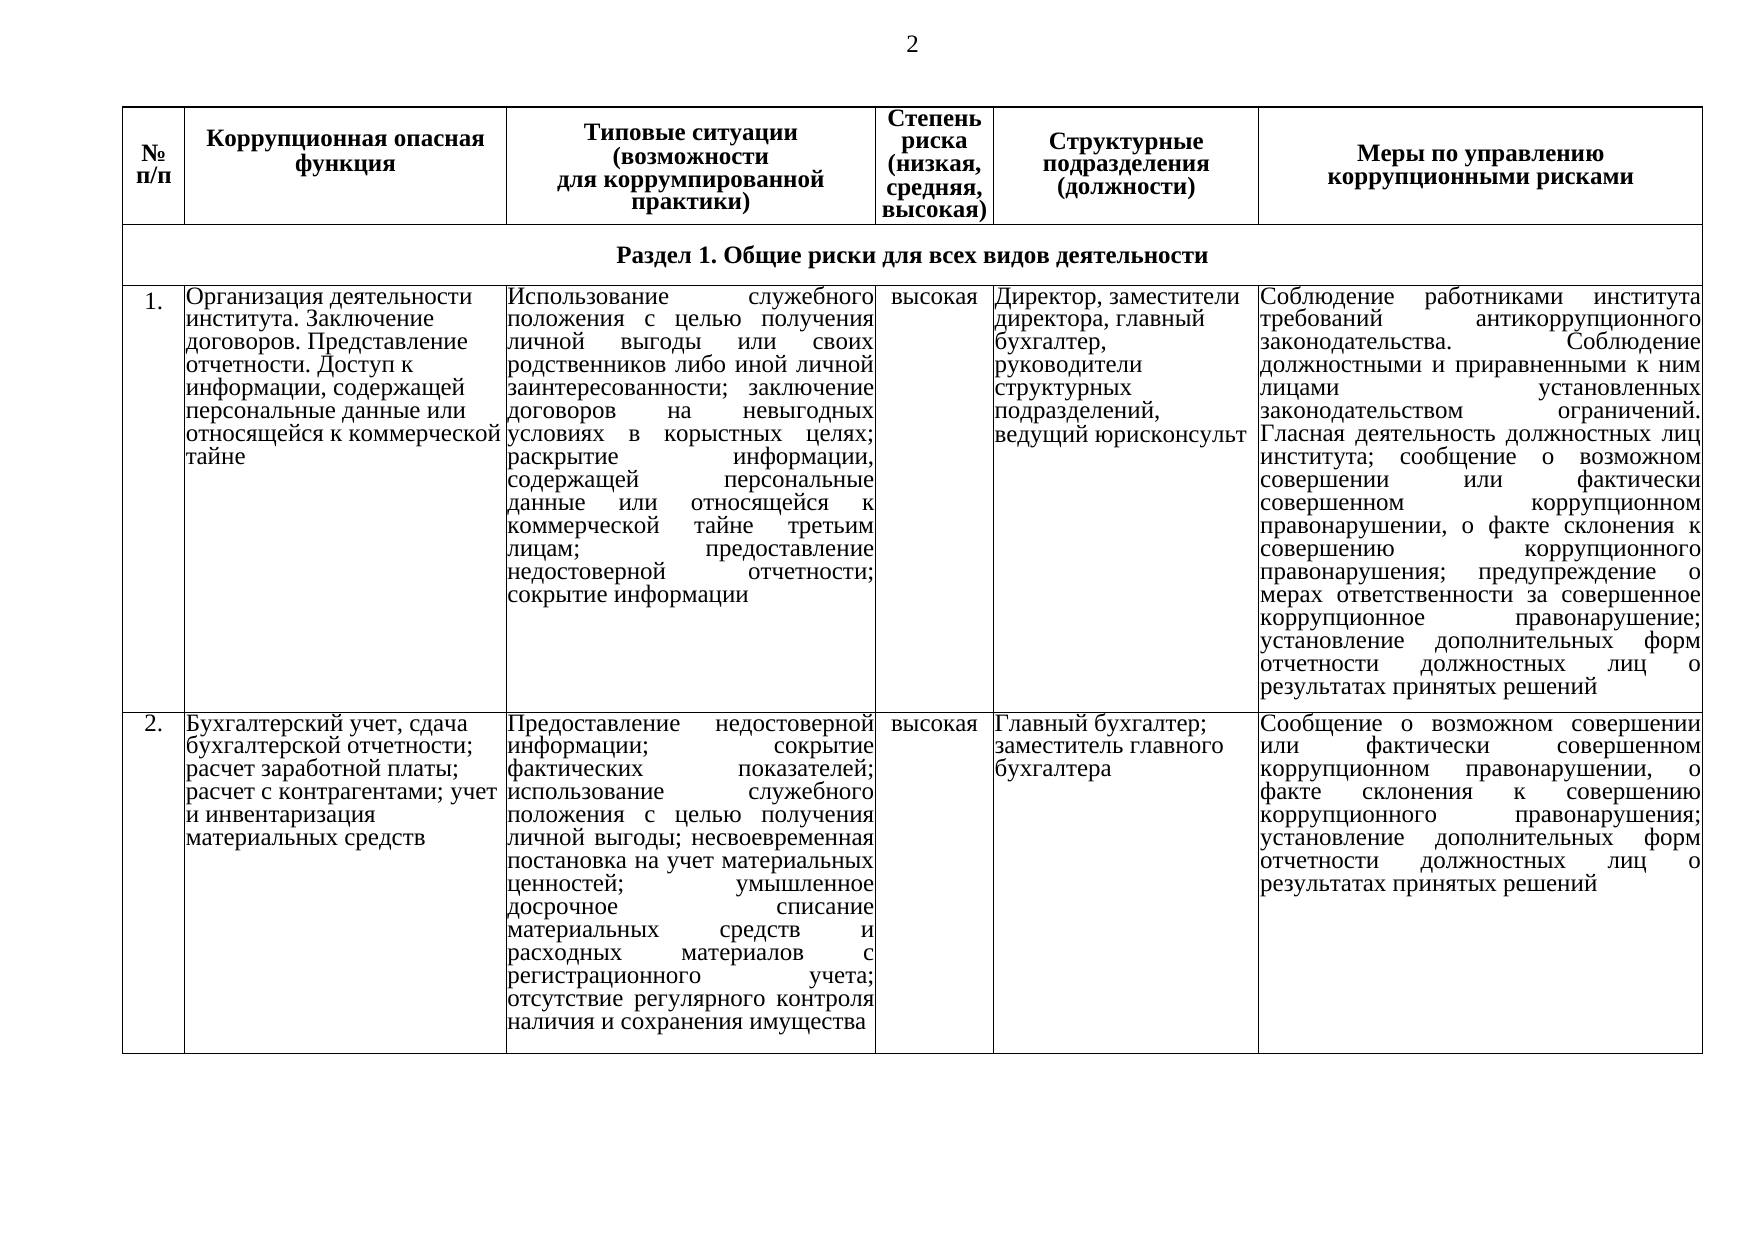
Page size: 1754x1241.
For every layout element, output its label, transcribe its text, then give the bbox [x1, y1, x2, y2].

table_cell Главный бухгалтер; заместитель главного бухгалтера [994, 713, 1258, 1052]
table_cell высокая [876, 286, 993, 712]
table_cell Бухгалтерский учет, сдача бухгалтерской отчетности; расчет заработной платы; расчет с контрагентами; учет и инвентаризация материальных средств [185, 713, 506, 1052]
table_header Меры по управлению коррупционными рисками [1259, 108, 1702, 224]
table_header Типовые ситуации (возможности для коррумпированной практики) [507, 108, 875, 224]
table_cell Раздел 1. Общие риски для всех видов деятельности [123, 225, 1702, 285]
table_cell Сообщение о возможном совершении или фактически совершенном коррупционном правонарушении, о факте склонения к совершению коррупционного правонарушения; установление дополнительных форм отчетности должностных лиц о результатах принятых решений [1259, 713, 1702, 1052]
table_cell Предоставление недостоверной информации; сокрытие фактических показателей; использование служебного положения с целью получения личной выгоды; несвоевременная постановка на учет материальных ценностей; умышленное досрочное списание материальных средств и расходных материалов с регистрационного учета; отсутствие регулярного контроля наличия и сохранения имущества [507, 713, 875, 1052]
table_cell Использование служебного положения с целью получения личной выгоды или своих родственников либо иной личной заинтересованности; заключение договоров на невыгодных условиях в корыстных целях; раскрытие информации, содержащей персональные данные или относящейся к коммерческой тайне третьим лицам; предоставление недостоверной отчетности; сокрытие информации [507, 286, 875, 712]
table_cell Соблюдение работниками института требований антикоррупционного законодательства. Соблюдение должностными и приравненными к ним лицами установленных законодательством ограничений. Гласная деятельность должностных лиц института; сообщение о возможном совершении или фактически совершенном коррупционном правонарушении, о факте склонения к совершению коррупционного правонарушения; предупреждение о мерах ответственности за совершенное коррупционное правонарушение; установление дополнительных форм отчетности должностных лиц о результатах принятых решений [1259, 286, 1702, 712]
table_header Коррупционная опасная функция [185, 108, 506, 224]
table_cell Директор, заместители директора, главный бухгалтер, руководители структурных подразделений, ведущий юрисконсульт [994, 286, 1258, 712]
table_header Структурные подразделения (должности) [994, 108, 1258, 224]
table_cell 2. [123, 713, 184, 1052]
table_header Степень риска (низкая, средняя, высокая) [876, 108, 993, 224]
table_cell высокая [876, 713, 993, 1052]
table_cell Организация деятельности института. Заключение договоров. Представление отчетности. Доступ к информации, содержащей персональные данные или относящейся к коммерческой тайне [185, 286, 506, 712]
table_cell 1. [123, 286, 184, 712]
table_header № п/п [123, 108, 184, 224]
